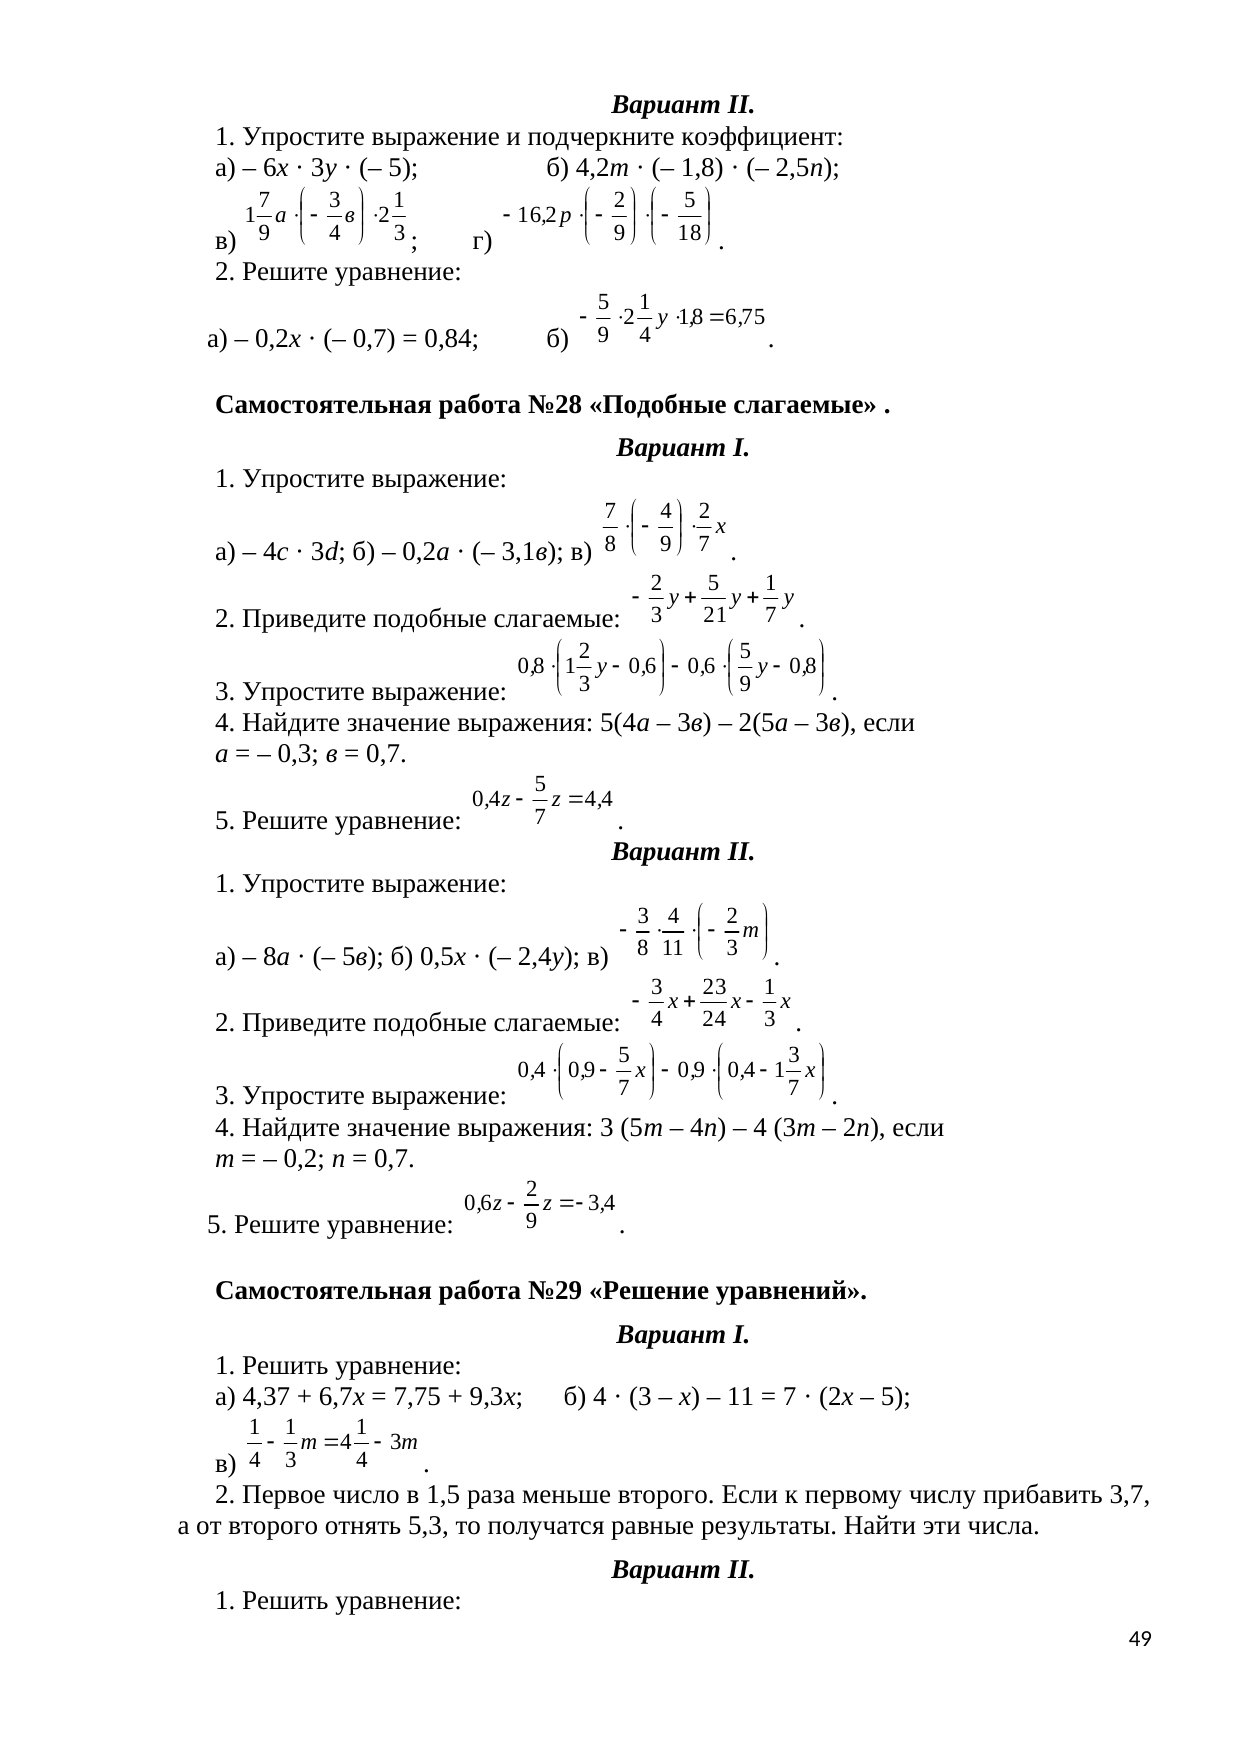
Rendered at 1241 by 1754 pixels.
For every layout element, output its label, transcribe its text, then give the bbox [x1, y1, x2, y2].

text Вариант I. [177, 1318, 1152, 1349]
text Самостоятельная работа №28 «Подобные слагаемые» . [177, 388, 1152, 419]
text Самостоятельная работа №29 «Решение уравнений». [177, 1274, 1152, 1306]
text Вариант II. [177, 89, 1152, 120]
text 2. Приведите подобные слагаемые: . [177, 971, 1152, 1038]
text Вариант II. [177, 836, 1152, 867]
text 1. Упростите выражение: [177, 462, 1152, 494]
text а = – 0,3; в = 0,7. [177, 738, 1152, 769]
text m = – 0,2; п = 0,7. [177, 1142, 1152, 1173]
text 4. Найдите значение выражения: 3 (5m – 4п) – 4 (3m – 2п), если [177, 1111, 1152, 1142]
text 5. Решите уравнение: . [177, 1173, 1152, 1240]
text 1. Упростите выражение: [177, 867, 1152, 898]
text 2. Решите уравнение: [177, 255, 1152, 286]
text 2. Приведите подобные слагаемые: . [177, 567, 1152, 633]
text 5. Решите уравнение: . [177, 769, 1152, 836]
text 3. Упростите выражение: . [177, 1038, 1152, 1111]
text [177, 120, 1152, 151]
text а) – 0,2х · (– 0,7) = 0,84; б) . [177, 286, 1152, 353]
text 1. Решить уравнение: [177, 1349, 1152, 1380]
text в) ; г) . [177, 182, 1152, 255]
text в) . [177, 1411, 1152, 1478]
text а) – 8а · (– 5в); б) 0,5х · (– 2,4у); в) . [177, 898, 1152, 971]
text 4. Найдите значение выражения: 5(4а – 3в) – 2(5а – 3в), если [177, 706, 1152, 738]
text 2. Первое число в 1,5 раза меньше второго. Если к первому числу прибавить 3,7, а от второго отнять 5,3, то получатся равные результаты. Найти эти числа. [177, 1478, 1152, 1541]
text а) 4,37 + 6,7х = 7,75 + 9,3х; б) 4 · (3 – х) – 11 = 7 · (2х – 5); [177, 1380, 1152, 1411]
text Вариант II. [177, 1553, 1152, 1584]
text 1. Решить уравнение: [177, 1584, 1152, 1615]
text 3. Упростите выражение: . [177, 633, 1152, 706]
text Вариант I. [177, 431, 1152, 462]
text а) – 4с · 3d; б) – 0,2а · (– 3,1в); в) . [177, 494, 1152, 567]
text а) – 6х · 3у · (– 5); б) 4,2m · (– 1,8) · (– 2,5п); [177, 151, 1152, 182]
